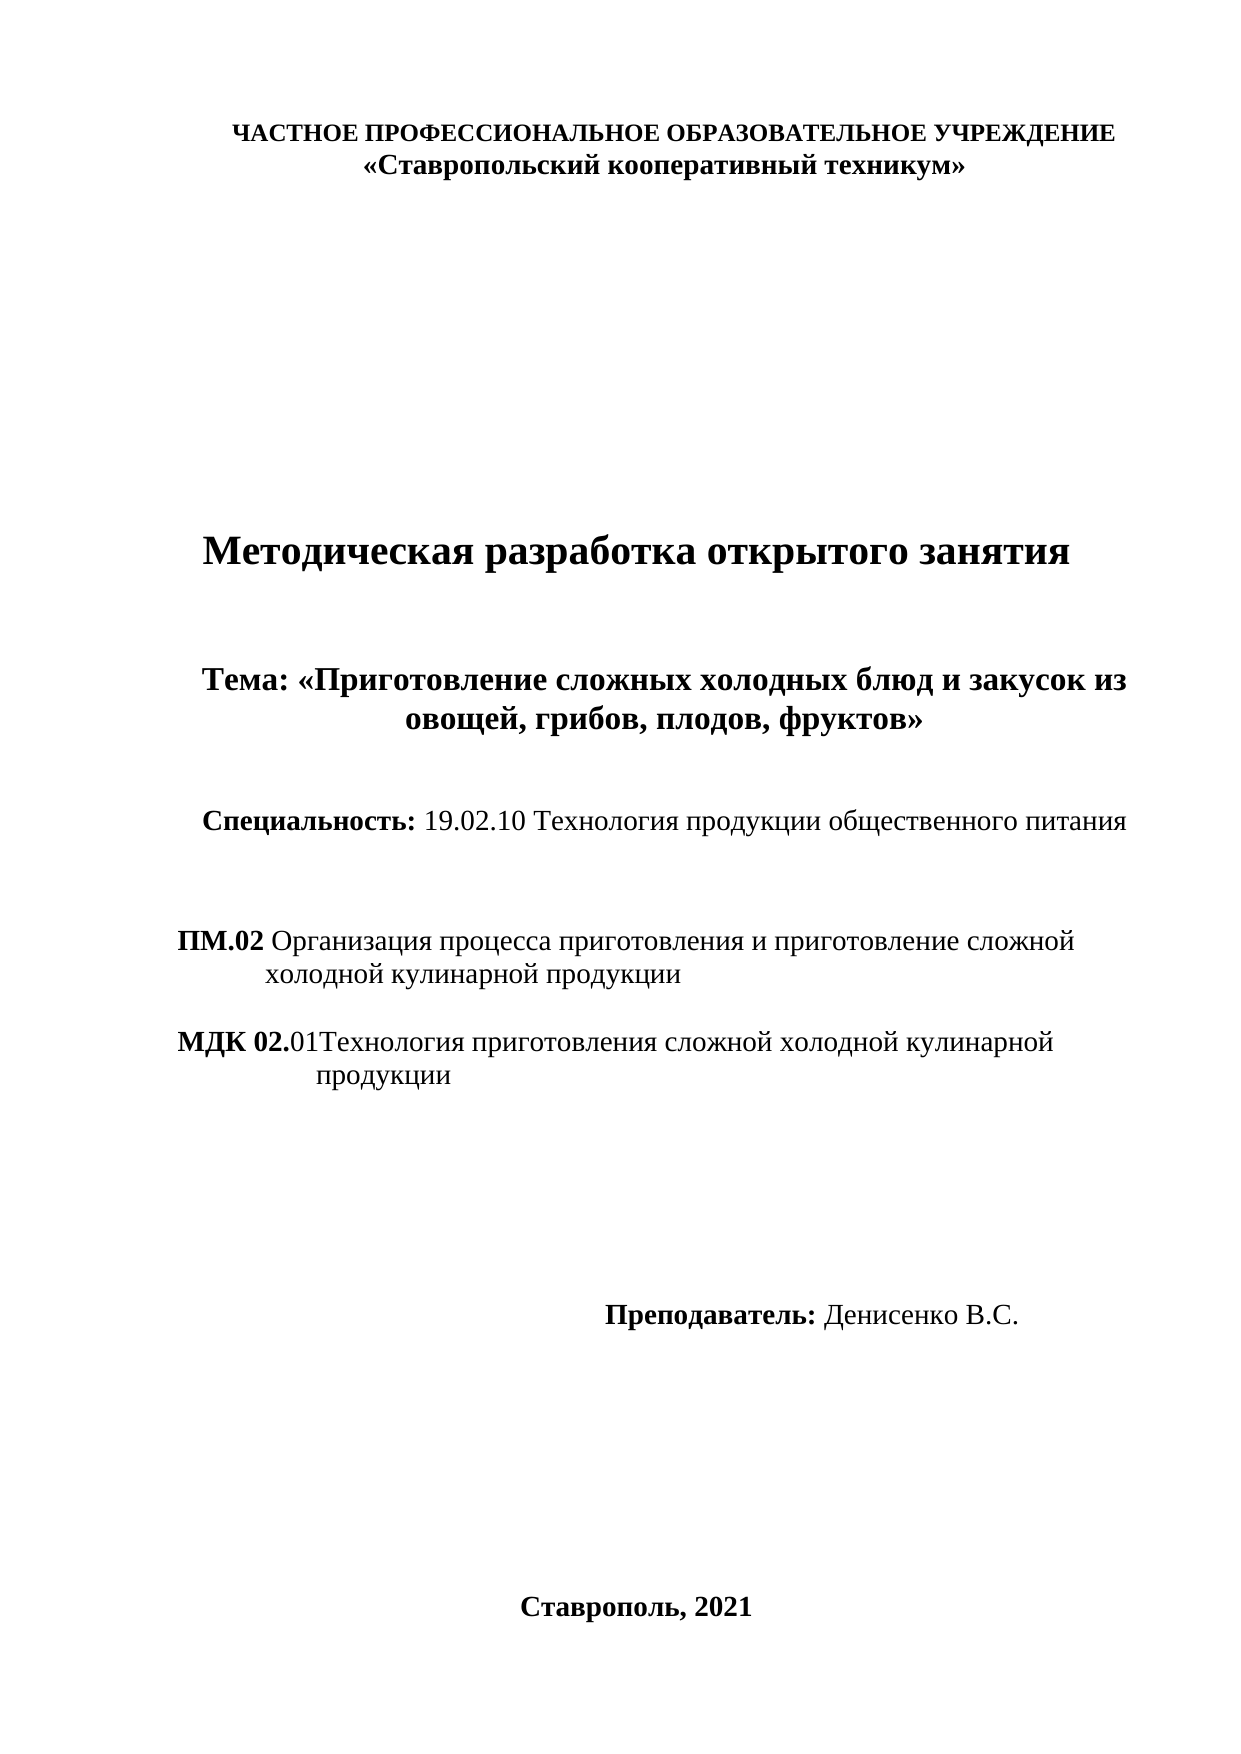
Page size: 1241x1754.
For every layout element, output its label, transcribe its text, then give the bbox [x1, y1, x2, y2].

text Методическая разработка открытого занятия [121, 525, 1152, 573]
text продукции [177, 1057, 1152, 1091]
text ПМ.02 Организация процесса приготовления и приготовление сложной [177, 923, 1152, 957]
text Специальность: 19.02.10 Технология продукции общественного питания [177, 803, 1152, 837]
text Тема: «Приготовление сложных холодных блюд и закусок из овощей, грибов, плодов, фруктов» [177, 659, 1152, 736]
text МДК 02.01Технология приготовления сложной холодной кулинарной [177, 1024, 1152, 1057]
text Ставрополь, 2021 [121, 1589, 1152, 1623]
text ЧАСТНОЕ ПРОФЕССИОНАЛЬНОЕ ОБРАЗОВАТЕЛЬНОЕ УЧРЕЖДЕНИЕ [177, 118, 1171, 147]
text «Ставропольский кооперативный техникум» [177, 147, 1152, 180]
text холодной кулинарной продукции [177, 957, 1152, 990]
text Преподаватель: Денисенко В.С. [472, 1297, 1152, 1330]
